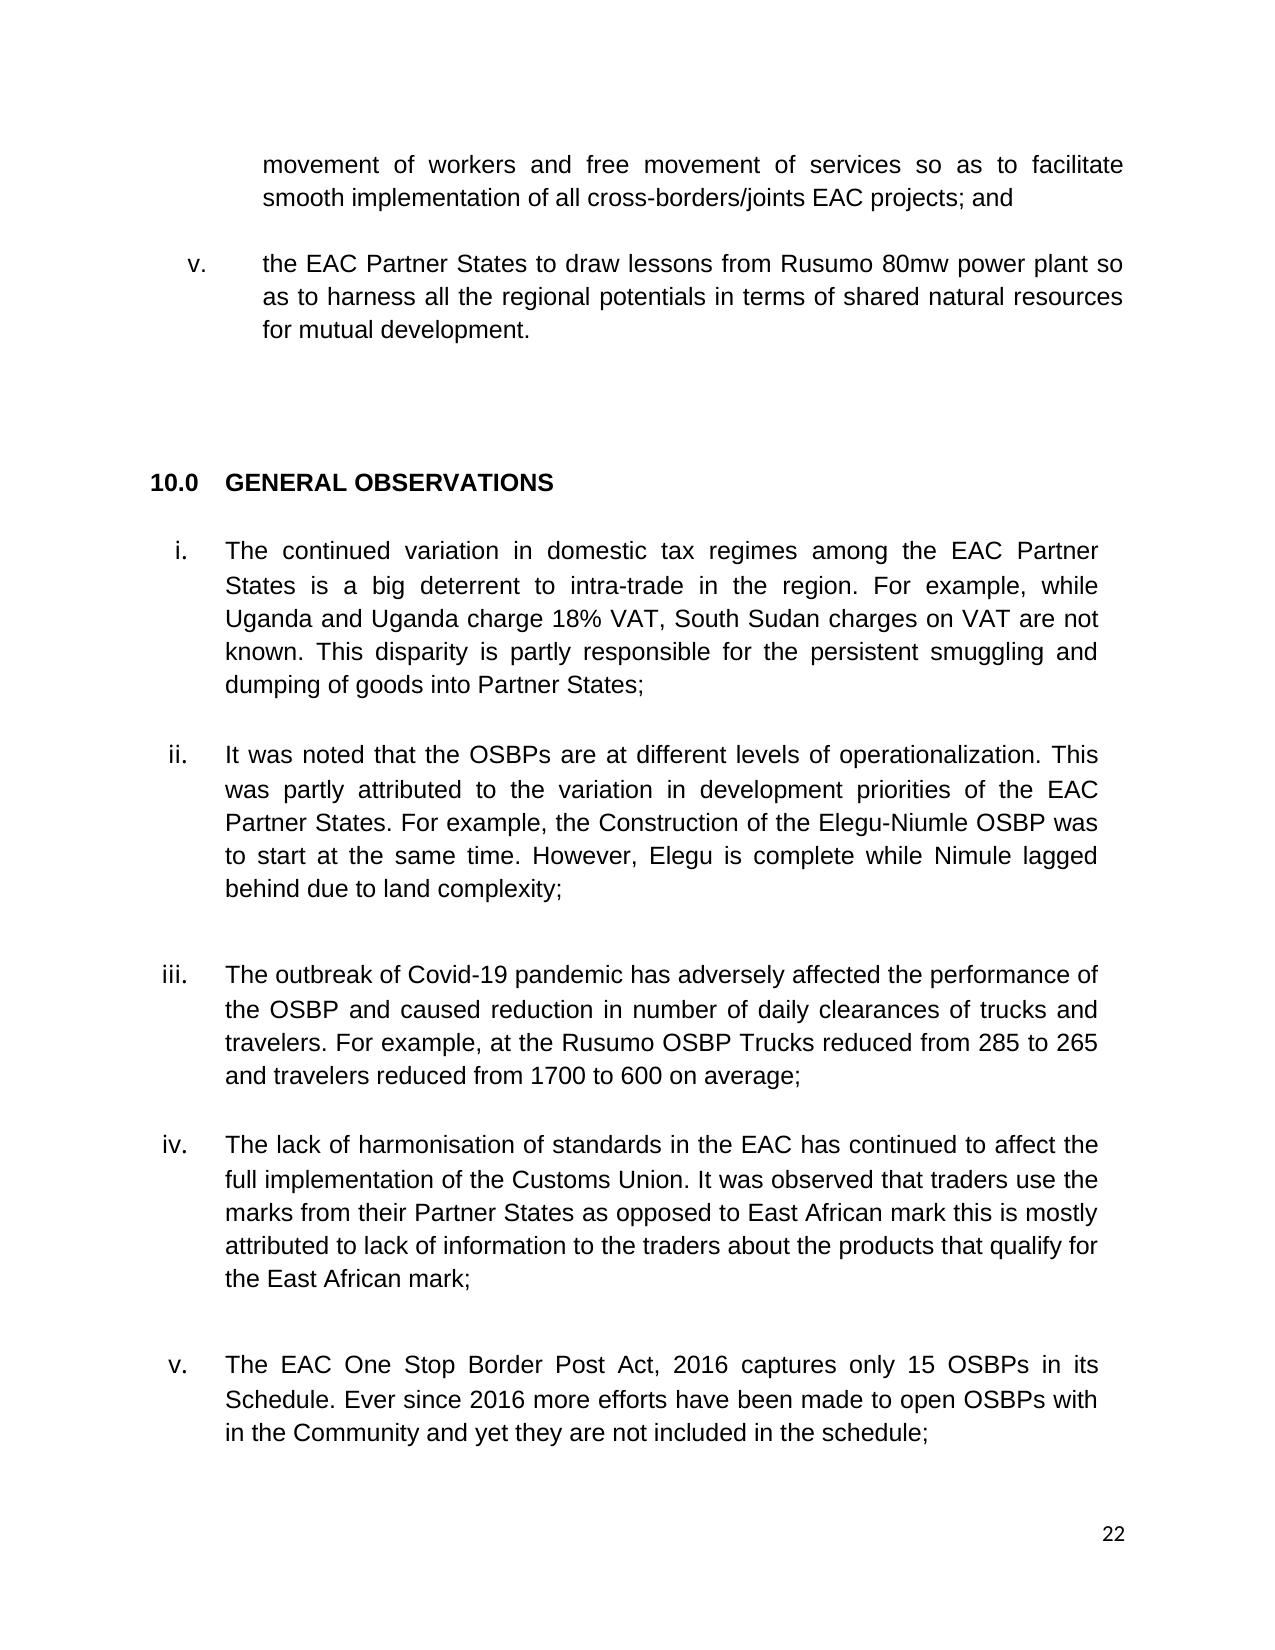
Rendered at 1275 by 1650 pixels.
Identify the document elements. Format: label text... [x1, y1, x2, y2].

list The continued variation in domestic tax regimes among the EAC Partner States is a big deterrent to intra-trade in the region. For example, while Uganda and Uganda charge 18% VAT, South Sudan charges on VAT are not known. This disparity is partly responsible for the persistent smuggling and dumping of goods into Partner States; [187, 533, 1100, 699]
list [187, 150, 1125, 212]
list The EAC One Stop Border Post Act, 2016 captures only 15 OSBPs in its Schedule. Ever since 2016 more efforts have been made to open OSBPs with in the Community and yet they are not included in the schedule; [187, 1347, 1100, 1447]
list The outbreak of Covid-19 pandemic has adversely affected the performance of the OSBP and caused reduction in number of daily clearances of trucks and travelers. For example, at the Rusumo OSBP Trucks reduced from 285 to 265 and travelers reduced from 1700 to 600 on average; [187, 956, 1100, 1089]
list It was noted that the OSBPs are at different levels of operationalization. This was partly attributed to the variation in development priorities of the EAC Partner States. For example, the Construction of the Elegu-Niumle OSBP was to start at the same time. However, Elegu is complete while Nimule lagged behind due to land complexity; [187, 736, 1100, 902]
subtitle 10.0 GENERAL OBSERVATIONS [150, 468, 1125, 497]
list The lack of harmonisation of standards in the EAC has continued to affect the full implementation of the Customs Union. It was observed that traders use the marks from their Partner States as opposed to East African mark this is mostly attributed to lack of information to the traders about the products that qualify for the East African mark; [187, 1127, 1100, 1293]
list the EAC Partner States to draw lessons from Rusumo 80mw power plant so as to harness all the regional potentials in terms of shared natural resources for mutual development. [187, 249, 1125, 344]
